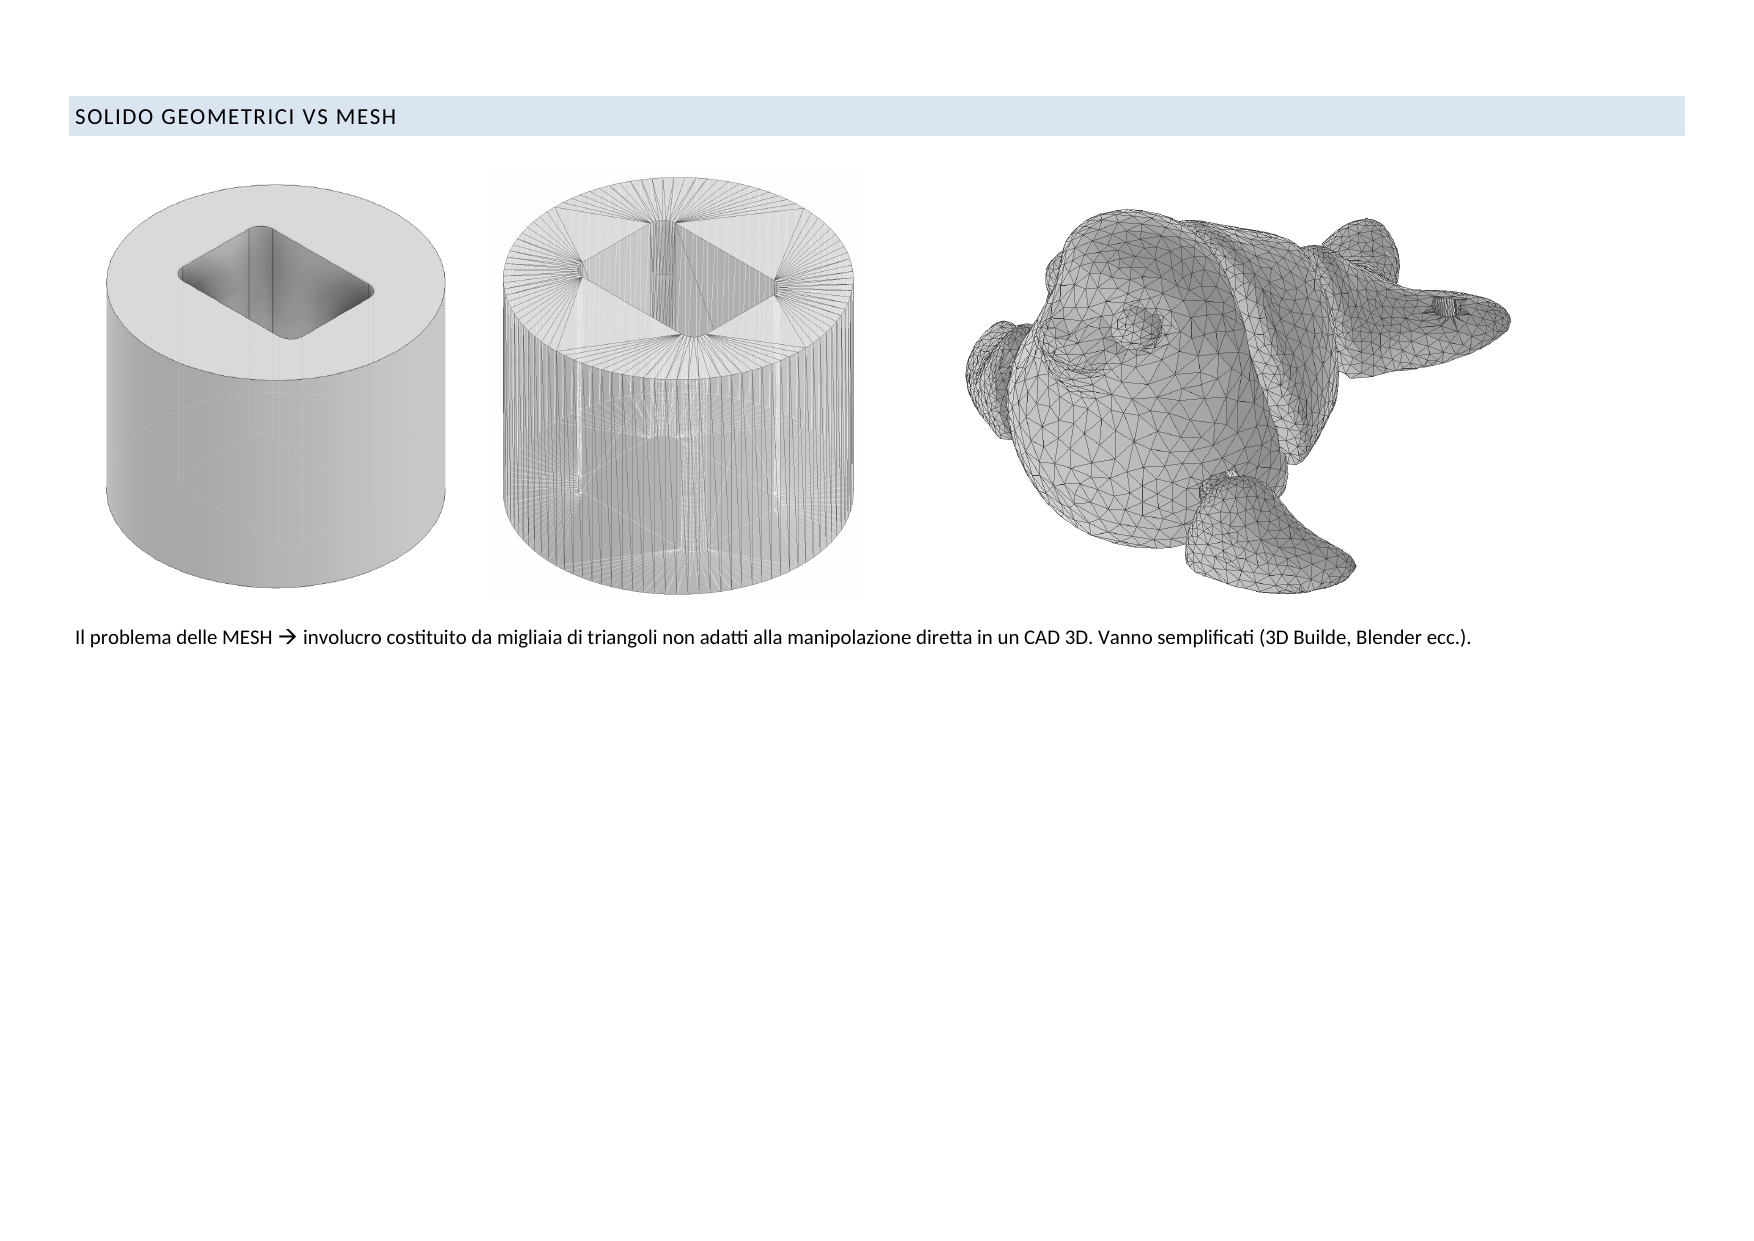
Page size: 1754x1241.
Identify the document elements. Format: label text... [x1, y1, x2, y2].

picture [75, 161, 461, 600]
picture [493, 165, 861, 600]
picture [945, 194, 1512, 600]
subtitle SOLIDO GEOMETRICI vs MESH [75, 102, 1679, 130]
text Il problema delle MESH involucro costituito da migliaia di triangoli non adatti alla manipolazione diretta in un CAD 3D. Vanno semplificati (3D Builde, Blender ecc.). [75, 624, 1679, 679]
